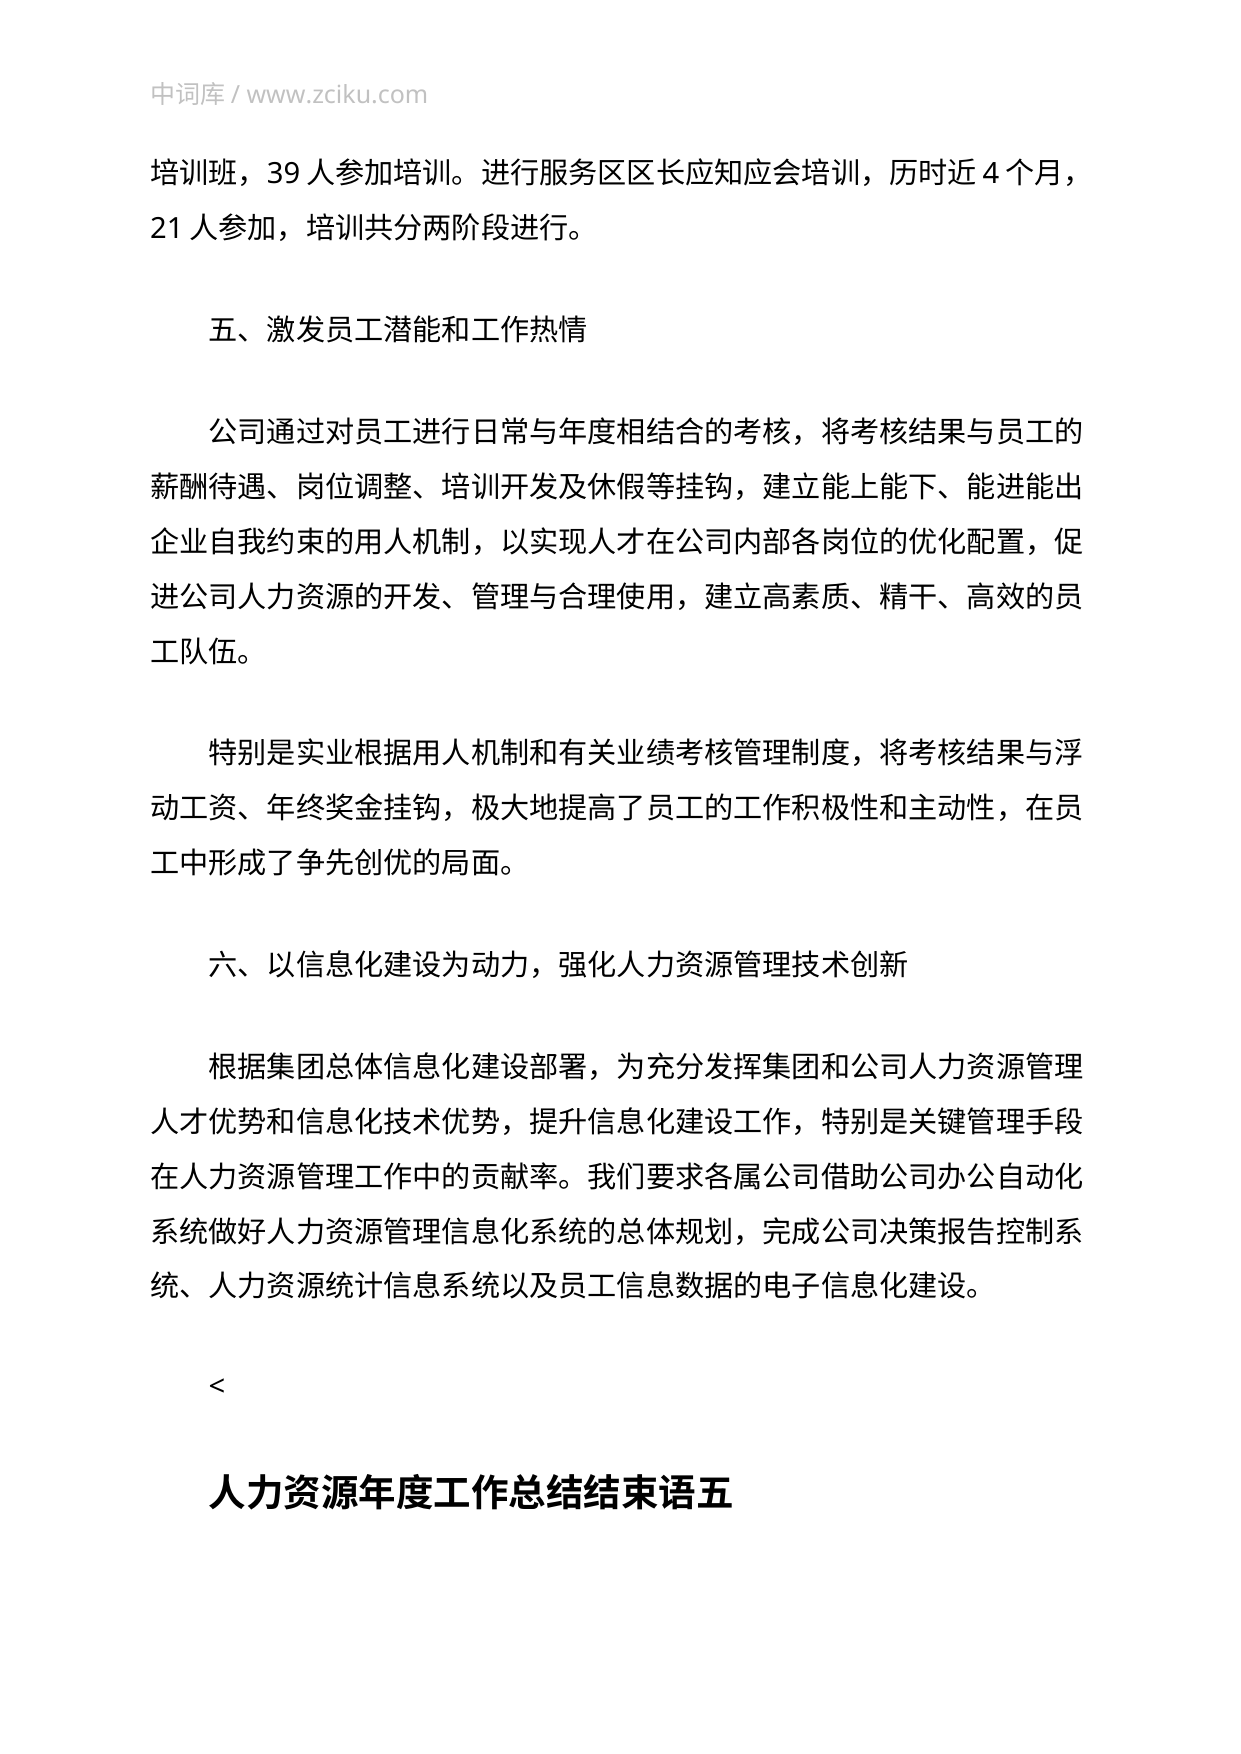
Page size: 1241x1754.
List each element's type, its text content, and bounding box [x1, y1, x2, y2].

text 公司通过对员工进行日常与年度相结合的考核，将考核结果与员工的薪酬待遇、岗位调整、培训开发及休假等挂钩，建立能上能下、能进能出企业自我约束的用人机制，以实现人才在公司内部各岗位的优化配置，促进公司人力资源的开发、管理与合理使用，建立高素质、精干、高效的员工队伍。 [150, 409, 1090, 671]
text 特别是实业根据用人机制和有关业绩考核管理制度，将考核结果与浮动工资、年终奖金挂钩，极大地提高了员工的工作积极性和主动性，在员工中形成了争先创优的局面。 [150, 730, 1090, 882]
text 五、激发员工潜能和工作热情 [150, 307, 1090, 349]
text 根据集团总体信息化建设部署，为充分发挥集团和公司人力资源管理人才优势和信息化技术优势，提升信息化建设工作，特别是关键管理手段在人力资源管理工作中的贡献率。我们要求各属公司借助公司办公自动化系统做好人力资源管理信息化系统的总体规划，完成公司决策报告控制系统、人力资源统计信息系统以及员工信息数据的电子信息化建设。 [150, 1043, 1090, 1305]
text 人力资源年度工作总结结束语五 [150, 1463, 1090, 1517]
text < [150, 1365, 1090, 1404]
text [150, 150, 1090, 247]
text 六、以信息化建设为动力，强化人力资源管理技术创新 [150, 942, 1090, 984]
